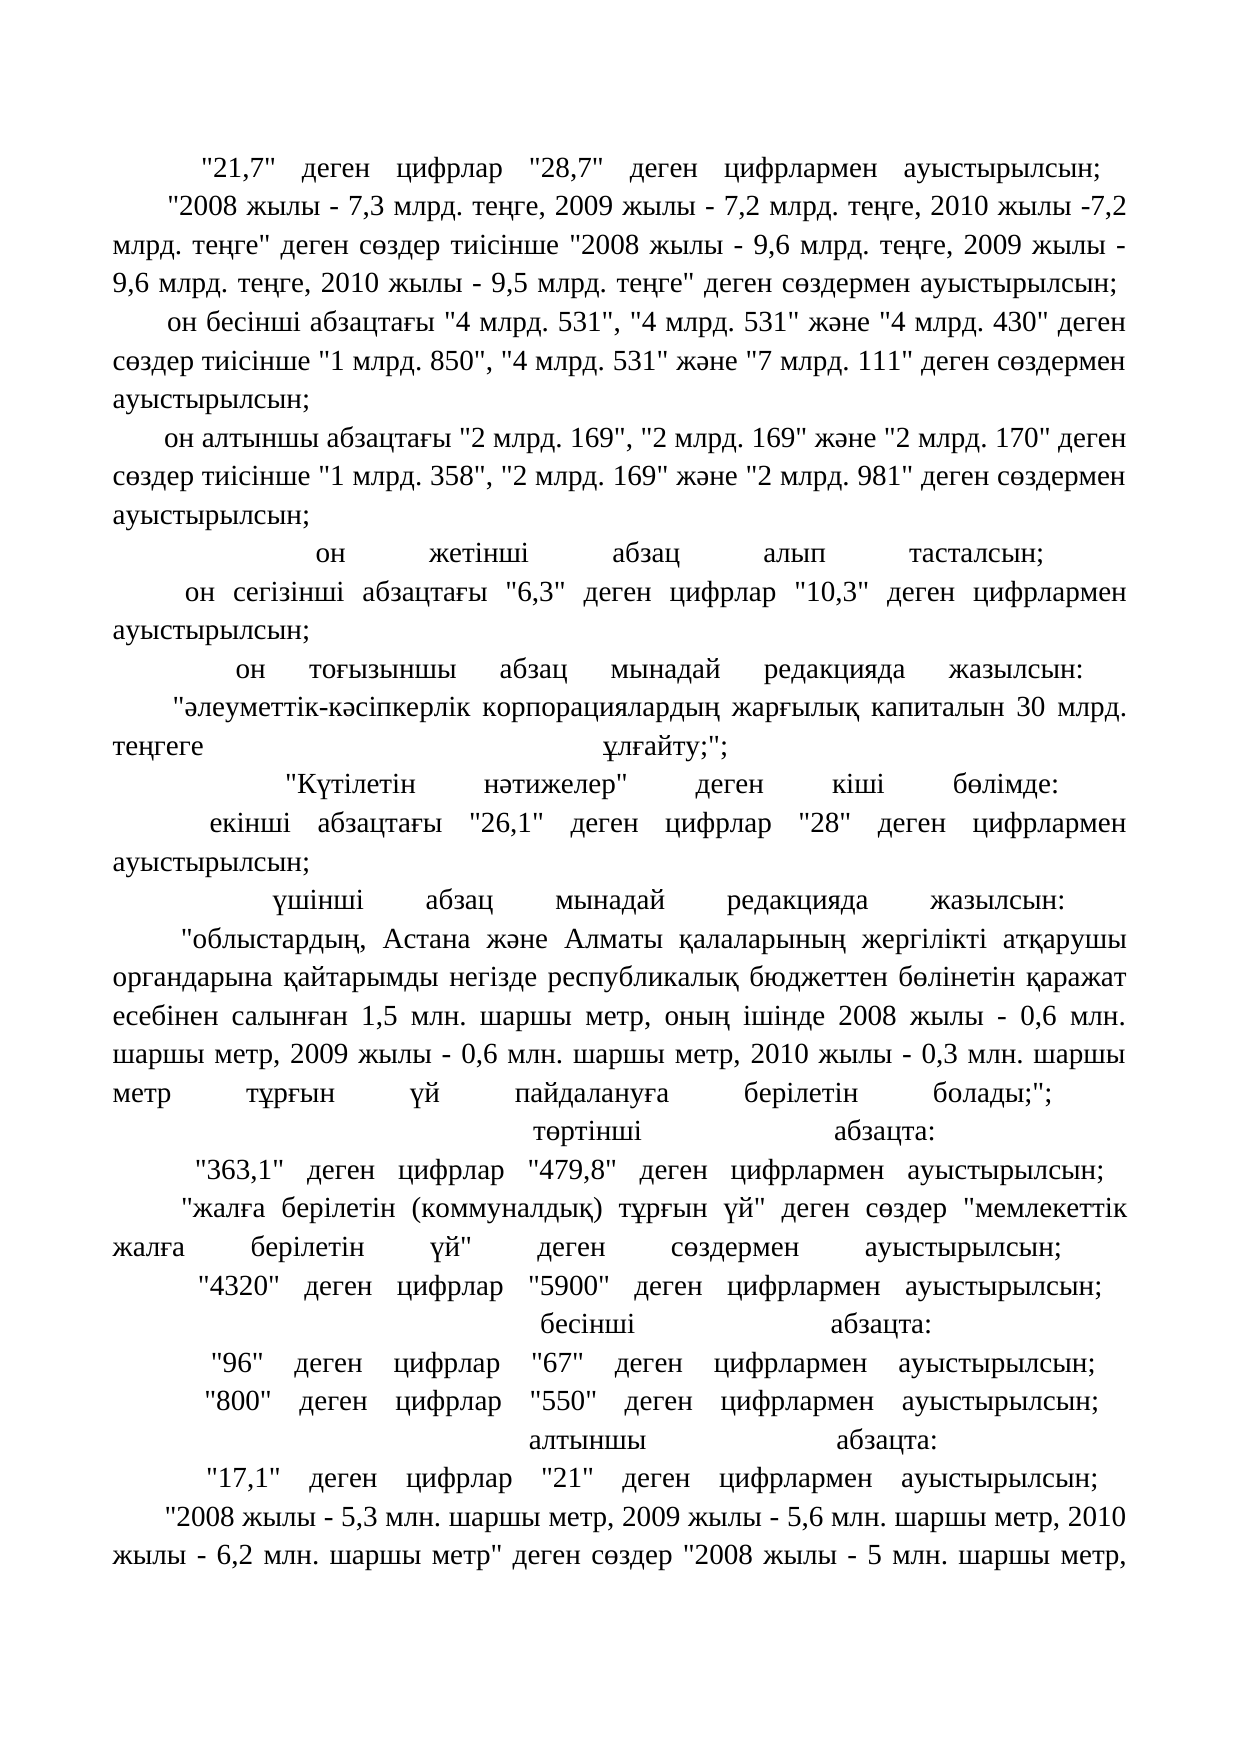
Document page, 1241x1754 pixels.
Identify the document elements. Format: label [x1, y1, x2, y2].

text [112, 150, 1128, 1571]
